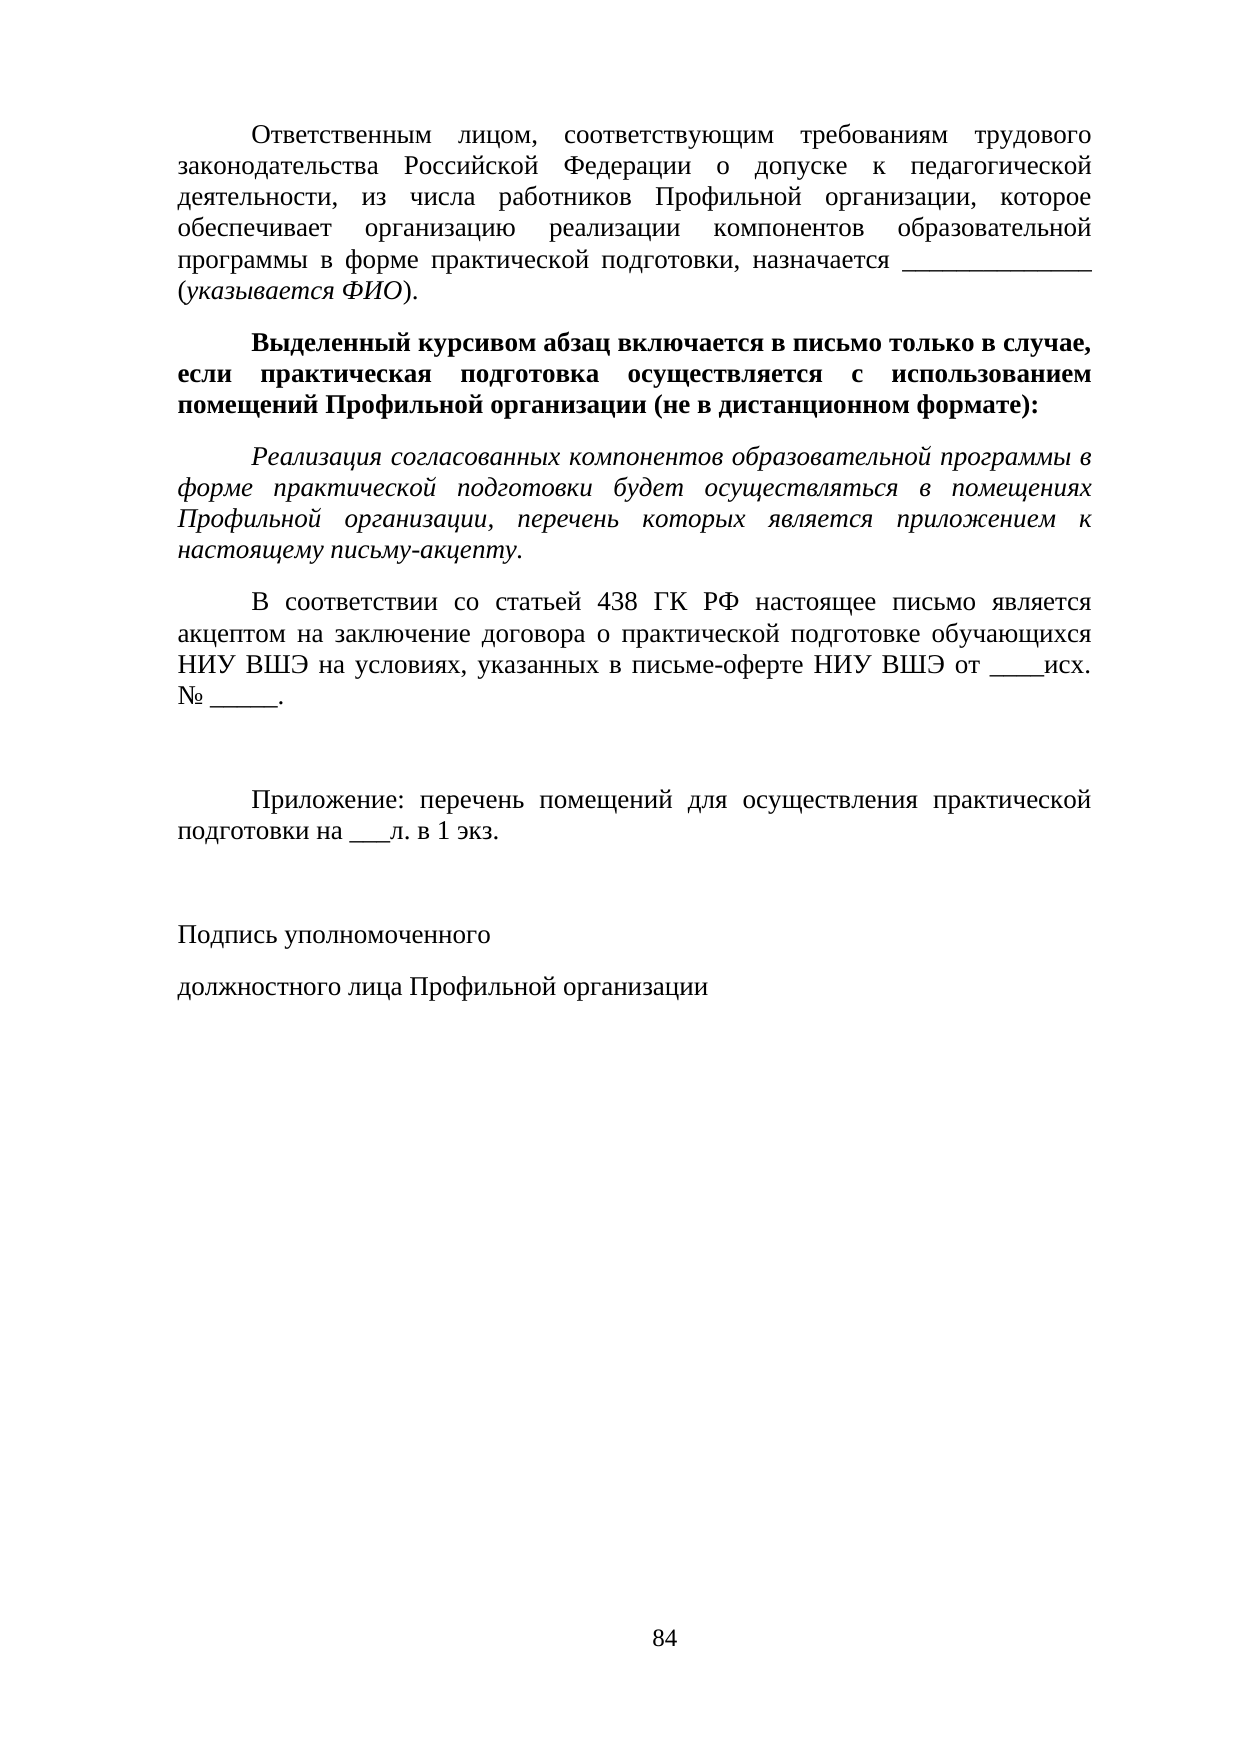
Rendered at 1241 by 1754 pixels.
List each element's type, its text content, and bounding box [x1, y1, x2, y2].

text должностного лица Профильной организации [177, 970, 1093, 1001]
text В соответствии со статьей 438 ГК РФ настоящее письмо является акцептом на заключение договора о практической подготовке обучающихся НИУ ВШЭ на условиях, указанных в письме-оферте НИУ ВШЭ от ____исх. № _____. [177, 586, 1093, 710]
text Ответственным лицом, соответствующим требованиям трудового законодательства Российской Федерации о допуске к педагогической деятельности, из числа работников Профильной организации, которое обеспечивает организацию реализации компонентов образовательной программы в форме практической подготовки, назначается ______________ (указывается ФИО). [177, 118, 1093, 305]
text Выделенный курсивом абзац включается в письмо только в случае, если практическая подготовка осуществляется с использованием помещений Профильной организации (не в дистанционном формате): [177, 326, 1093, 419]
text Реализация согласованных компонентов образовательной программы в форме практической подготовки будет осуществляться в помещениях Профильной организации, перечень которых является приложением к настоящему письму-акцепту. [177, 440, 1093, 565]
text Подпись уполномоченного [177, 918, 1093, 949]
text Приложение: перечень помещений для осуществления практической подготовки на ___л. в 1 экз. [177, 783, 1093, 845]
